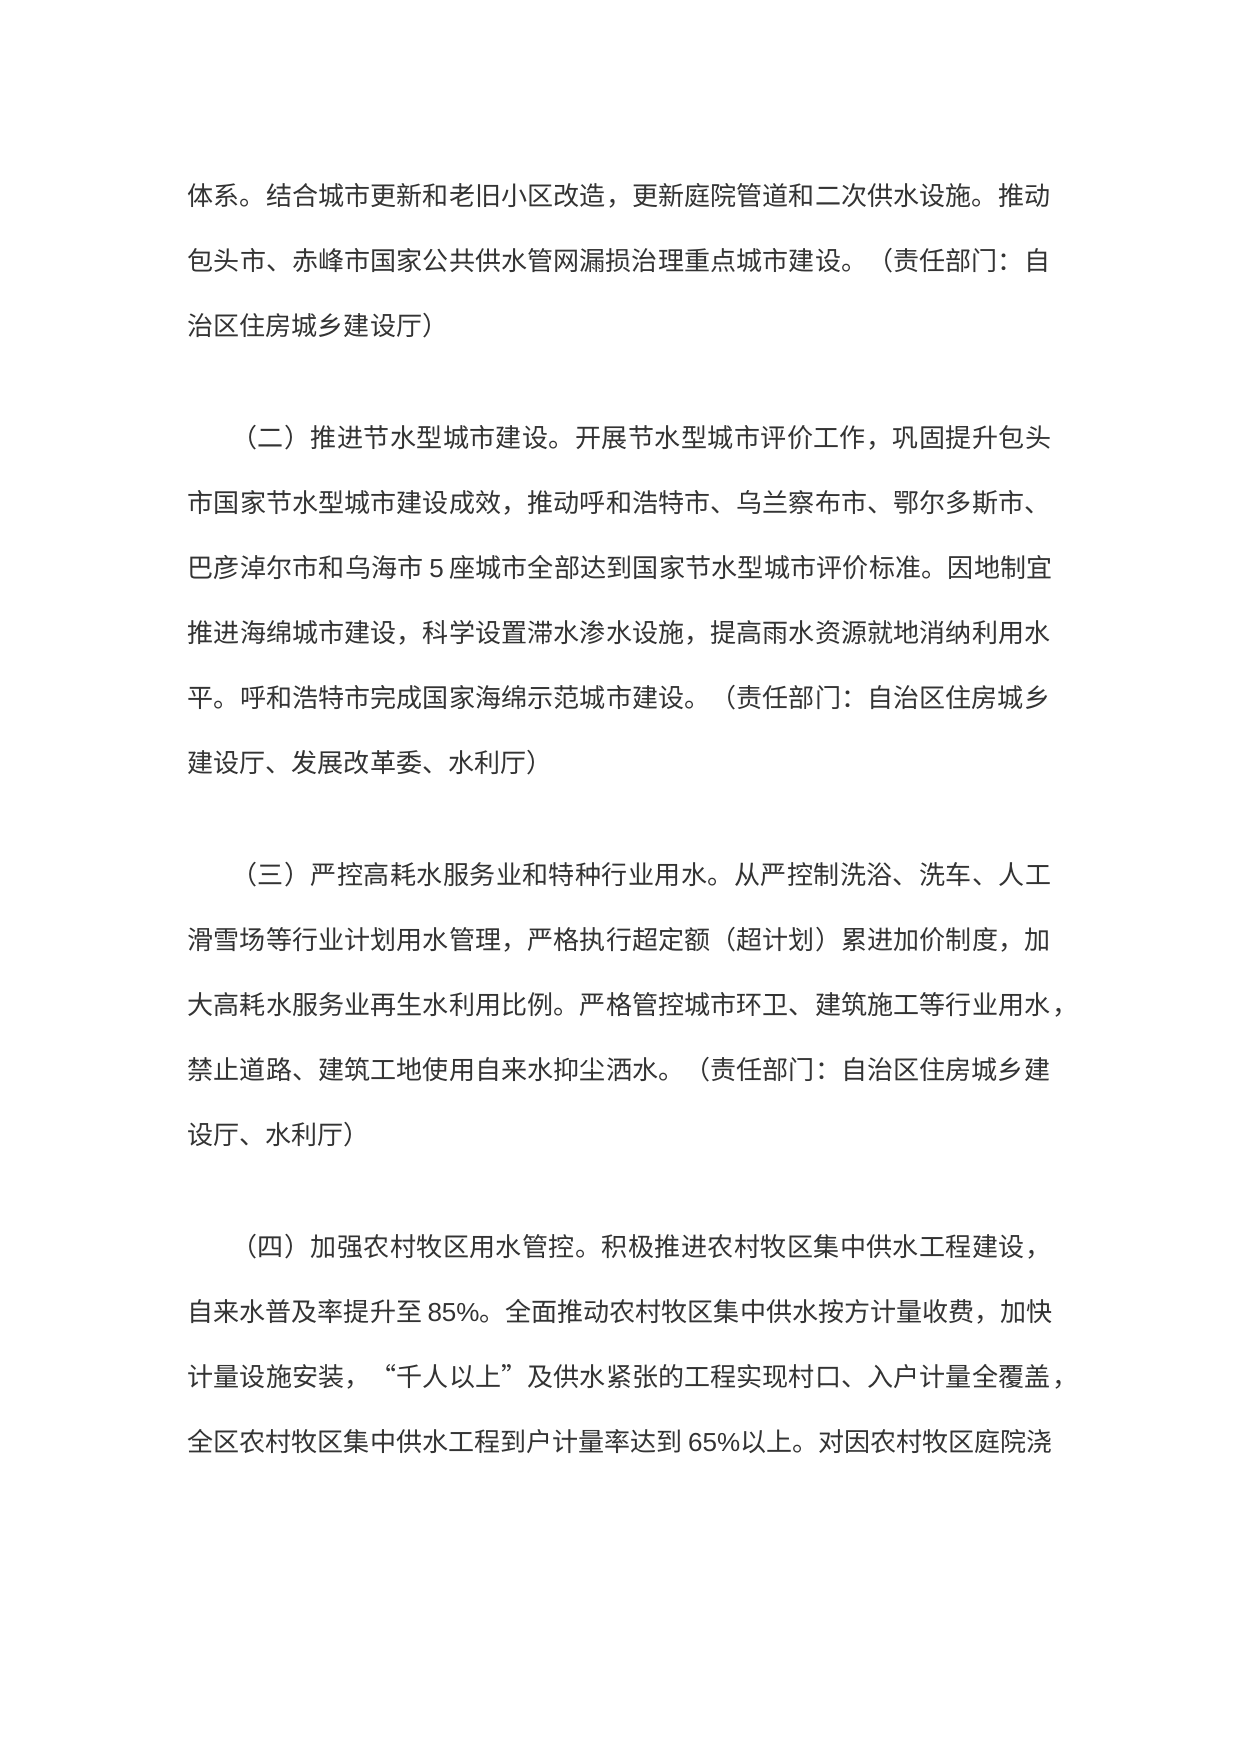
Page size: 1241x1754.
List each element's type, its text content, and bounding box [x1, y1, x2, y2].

text （三）严控高耗水服务业和特种行业用水。从严控制洗浴、洗车、人工滑雪场等行业计划用水管理，严格执行超定额（超计划）累进加价制度，加大高耗水服务业再生水利用比例。严格管控城市环卫、建筑施工等行业用水，禁止道路、建筑工地使用自来水抑尘洒水。（责任部门：自治区住房城乡建设厅、水利厅） [187, 841, 1053, 1166]
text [187, 162, 1053, 357]
text （二）推进节水型城市建设。开展节水型城市评价工作，巩固提升包头市国家节水型城市建设成效，推动呼和浩特市、乌兰察布市、鄂尔多斯市、巴彦淖尔市和乌海市5座城市全部达到国家节水型城市评价标准。因地制宜推进海绵城市建设，科学设置滞水渗水设施，提高雨水资源就地消纳利用水平。呼和浩特市完成国家海绵示范城市建设。（责任部门：自治区住房城乡建设厅、发展改革委、水利厅） [187, 404, 1053, 794]
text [187, 1213, 1053, 1473]
